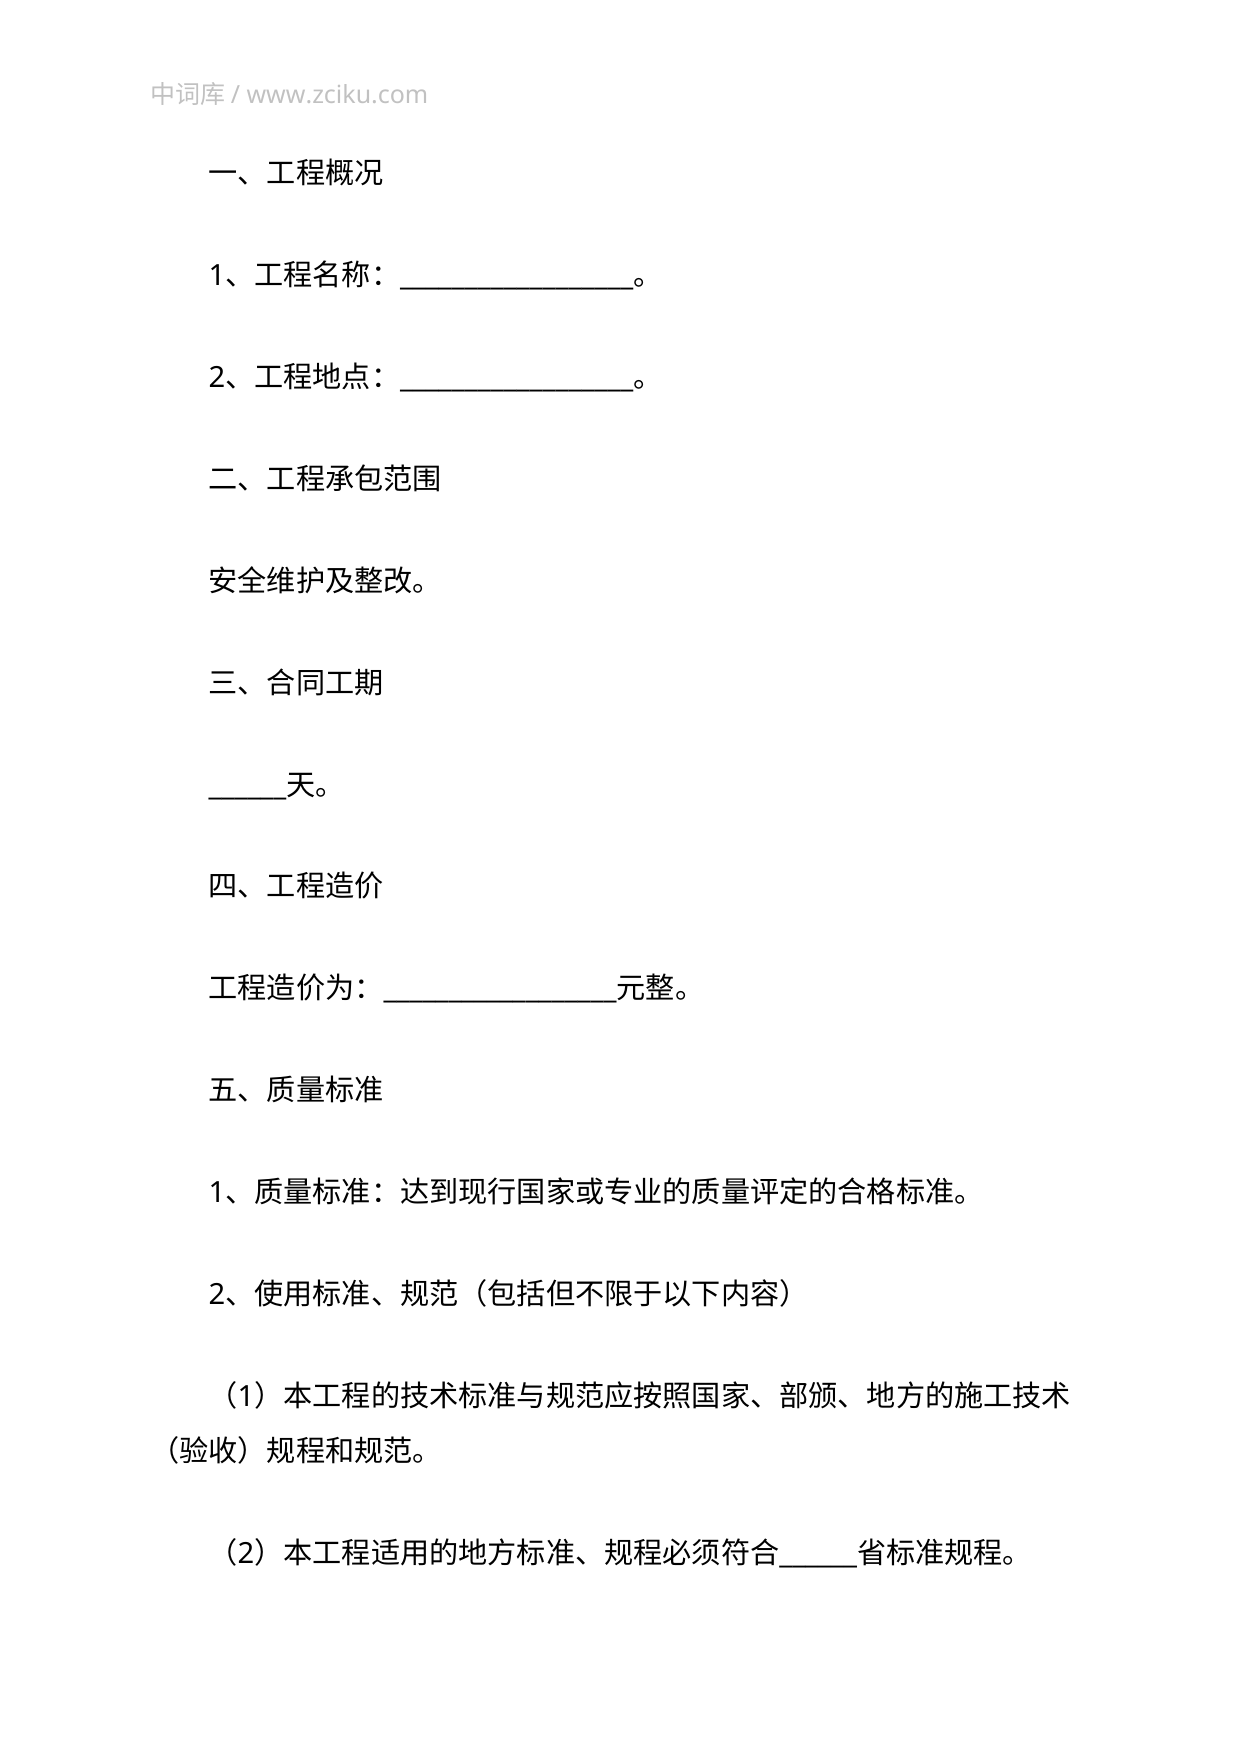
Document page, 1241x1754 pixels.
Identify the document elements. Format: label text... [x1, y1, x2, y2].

text 工程造价为：__________________元整。 [150, 965, 1090, 1007]
text 1、质量标准：达到现行国家或专业的质量评定的合格标准。 [150, 1168, 1090, 1211]
text ______天。 [150, 761, 1090, 803]
text 四、工程造价 [150, 863, 1090, 905]
text 五、质量标准 [150, 1067, 1090, 1109]
text （2）本工程适用的地方标准、规程必须符合______省标准规程。 [150, 1529, 1090, 1572]
text 一、工程概况 [150, 150, 1090, 192]
text 二、工程承包范围 [150, 456, 1090, 498]
text 三、合同工期 [150, 659, 1090, 702]
text （1）本工程的技术标准与规范应按照国家、部颁、地方的施工技术（验收）规程和规范。 [150, 1372, 1090, 1470]
text 2、使用标准、规范（包括但不限于以下内容） [150, 1271, 1090, 1313]
text 2、工程地点：__________________。 [150, 354, 1090, 396]
text 1、工程名称：__________________。 [150, 252, 1090, 294]
text 安全维护及整改。 [150, 557, 1090, 600]
